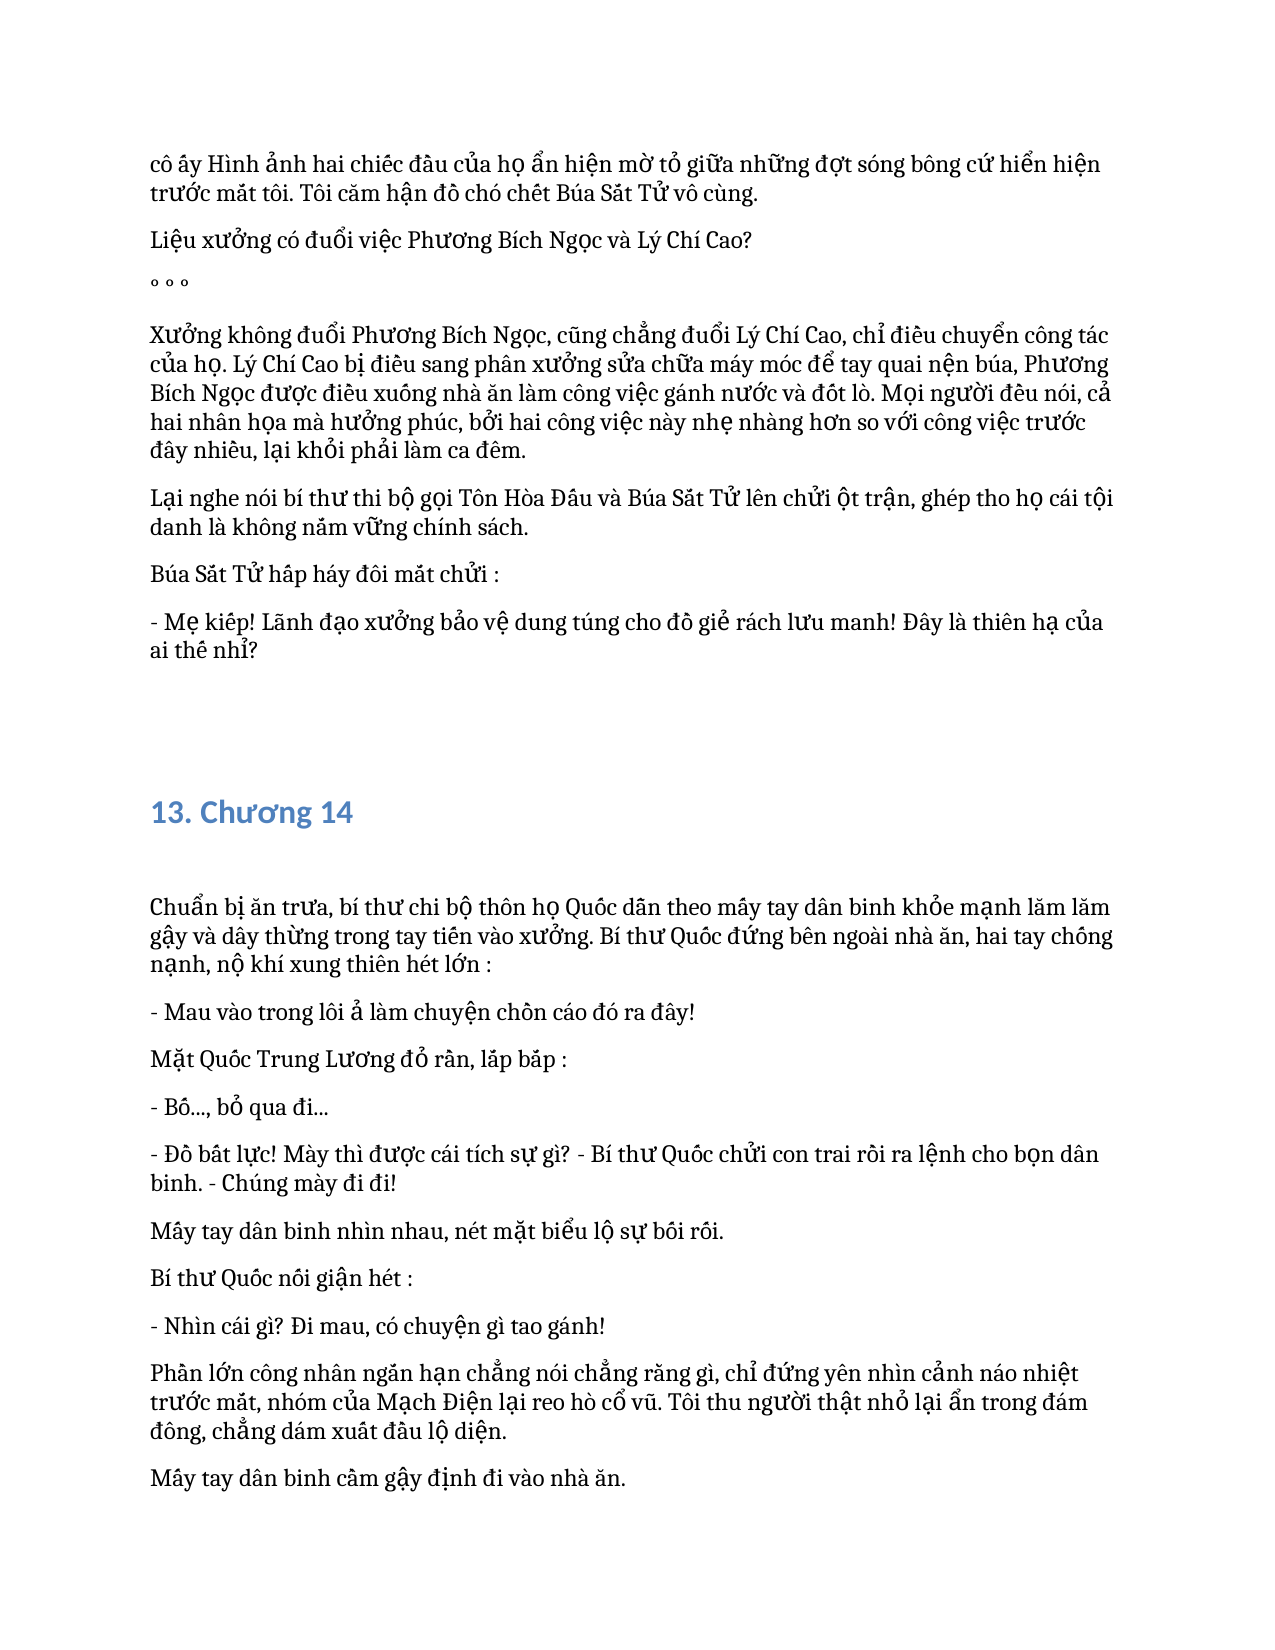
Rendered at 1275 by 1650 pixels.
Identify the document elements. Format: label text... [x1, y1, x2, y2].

text Phần lớn công nhân ngắn hạn chẳng nói chẳng rằng gì, chỉ đứng yên nhìn cảnh náo nhiệt trước mắt, nhóm của Mạch Điện lại reo hò cổ vũ. Tôi thu người thật nhỏ lại ẩn trong đám đông, chẳng dám xuất đầu lộ diện. [150, 1359, 1125, 1445]
text - Nhìn cái gì? Đi mau, có chuyện gì tao gánh! [150, 1312, 1125, 1340]
subtitle 13. Chương 14 [150, 791, 1125, 832]
text Liệu xưởng có đuổi việc Phương Bích Ngọc và Lý Chí Cao? [150, 226, 1125, 255]
text Búa Sắt Tử hấp háy đôi mắt chửi : [150, 560, 1125, 589]
text - Đồ bất lực! Mày thì được cái tích sự gì? - Bí thư Quốc chửi con trai rồi ra lệnh cho bọn dân binh. - Chúng mày đi đi! [150, 1140, 1125, 1198]
text - Mau vào trong lôi ả làm chuyện chồn cáo đó ra đây! [150, 998, 1125, 1027]
text Mặt Quốc Trung Lương đỏ rần, lắp bắp : [150, 1045, 1125, 1074]
text Bí thư Quốc nối giận hét : [150, 1264, 1125, 1293]
text Lại nghe nói bí thư thi bộ gọi Tôn Hòa Đấu và Búa Sắt Tử lên chửi ột trận, ghép tho họ cái tội danh là không nắm vững chính sách. [150, 484, 1125, 541]
text Mấy tay dân binh nhìn nhau, nét mặt biểu lộ sự bối rối. [150, 1217, 1125, 1245]
text - Mẹ kiếp! Lãnh đạo xưởng bảo vệ dung túng cho đồ giẻ rách lưu manh! Đây là thiên hạ của ai thế nhỉ? [150, 607, 1125, 665]
text ° ° ° [150, 274, 1125, 302]
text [150, 150, 1125, 207]
text Chuẩn bị ăn trưa, bí thư chi bộ thôn họ Quốc dẫn theo mấy tay dân binh khỏe mạnh lăm lăm gậy và dây thừng trong tay tiến vào xưởng. Bí thư Quốc đứng bên ngoài nhà ăn, hai tay chống nạnh, nộ khí xung thiên hét lớn : [150, 835, 1125, 979]
text Mấy tay dân binh cầm gậy định đi vào nhà ăn. [150, 1464, 1125, 1493]
text - Bố..., bỏ qua đi... [150, 1093, 1125, 1122]
text Xưởng không đuổi Phương Bích Ngọc, cũng chẳng đuổi Lý Chí Cao, chỉ điều chuyển công tác của họ. Lý Chí Cao bị điều sang phân xưởng sửa chữa máy móc để tay quai nện búa, Phương Bích Ngọc được điều xuống nhà ăn làm công việc gánh nước và đốt lò. Mọi người đều nói, cả hai nhân họa mà hưởng phúc, bởi hai công việc này nhẹ nhàng hơn so với công việc trước đây nhiều, lại khỏi phải làm ca đêm. [150, 321, 1125, 465]
